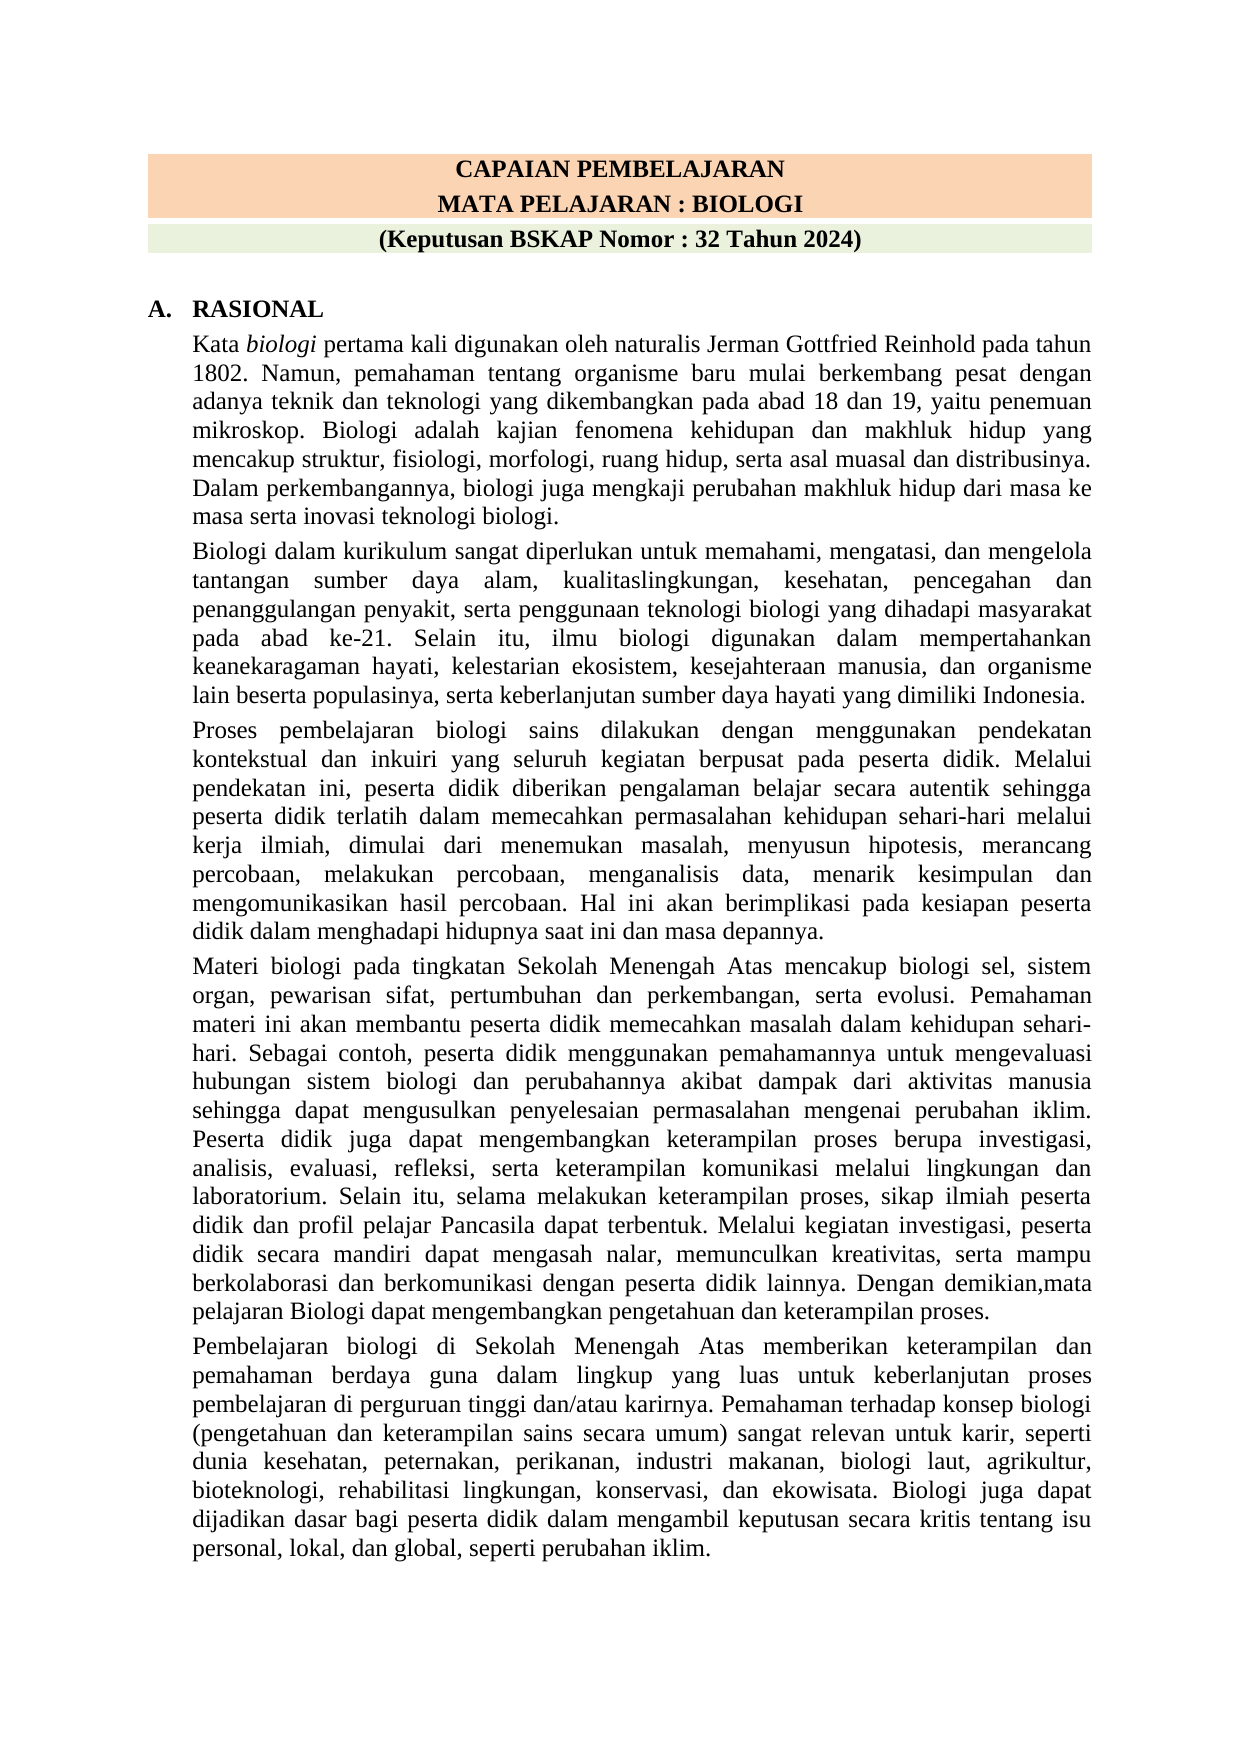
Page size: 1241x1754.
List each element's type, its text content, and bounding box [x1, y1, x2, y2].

text Biologi dalam kurikulum sangat diperlukan untuk memahami, mengatasi, dan mengelola tantangan sumber daya alam, kualitaslingkungan, kesehatan, pencegahan dan penanggulangan penyakit, serta penggunaan teknologi biologi yang dihadapi masyarakat pada abad ke-21. Selain itu, ilmu biologi digunakan dalam mempertahankan keanekaragaman hayati, kelestarian ekosistem, kesejahteraan manusia, dan organisme lain beserta populasinya, serta keberlanjutan sumber daya hayati yang dimiliki Indonesia. [192, 536, 1092, 709]
text Pembelajaran biologi di Sekolah Menengah Atas memberikan keterampilan dan pemahaman berdaya guna dalam lingkup yang luas untuk keberlanjutan proses pembelajaran di perguruan tinggi dan/atau karirnya. Pemahaman terhadap konsep biologi (pengetahuan dan keterampilan sains secara umum) sangat relevan untuk karir, seperti dunia kesehatan, peternakan, perikanan, industri makanan, biologi laut, agrikultur, bioteknologi, rehabilitasi lingkungan, konservasi, dan ekowisata. Biologi juga dapat dijadikan dasar bagi peserta didik dalam mengambil keputusan secara kritis tentang isu personal, lokal, dan global, seperti perubahan iklim. [192, 1331, 1092, 1561]
text CAPAIAN PEMBELAJARAN [148, 154, 1092, 183]
text MATA PELAJARAN : BIOLOGI [148, 189, 1092, 218]
text (Keputusan BSKAP Nomor : 32 Tahun 2024) [148, 224, 1092, 253]
text Proses pembelajaran biologi sains dilakukan dengan menggunakan pendekatan kontekstual dan inkuiri yang seluruh kegiatan berpusat pada peserta didik. Melalui pendekatan ini, peserta didik diberikan pengalaman belajar secara autentik sehingga peserta didik terlatih dalam memecahkan permasalahan kehidupan sehari-hari melalui kerja ilmiah, dimulai dari menemukan masalah, menyusun hipotesis, merancang percobaan, melakukan percobaan, menganalisis data, menarik kesimpulan dan mengomunikasikan hasil percobaan. Hal ini akan berimplikasi pada kesiapan peserta didik dalam menghadapi hidupnya saat ini dan masa depannya. [192, 715, 1092, 945]
text A. Rasional [148, 294, 1092, 323]
text Materi biologi pada tingkatan Sekolah Menengah Atas mencakup biologi sel, sistem organ, pewarisan sifat, pertumbuhan dan perkembangan, serta evolusi. Pemahaman materi ini akan membantu peserta didik memecahkan masalah dalam kehidupan sehari-hari. Sebagai contoh, peserta didik menggunakan pemahamannya untuk mengevaluasi hubungan sistem biologi dan perubahannya akibat dampak dari aktivitas manusia sehingga dapat mengusulkan penyelesaian permasalahan mengenai perubahan iklim. Peserta didik juga dapat mengembangkan keterampilan proses berupa investigasi, analisis, evaluasi, refleksi, serta keterampilan komunikasi melalui lingkungan dan laboratorium. Selain itu, selama melakukan keterampilan proses, sikap ilmiah peserta didik dan profil pelajar Pancasila dapat terbentuk. Melalui kegiatan investigasi, peserta didik secara mandiri dapat mengasah nalar, memunculkan kreativitas, serta mampu berkolaborasi dan berkomunikasi dengan peserta didik lainnya. Dengan demikian,mata pelajaran Biologi dapat mengembangkan pengetahuan dan keterampilan proses. [192, 951, 1092, 1325]
text Kata biologi pertama kali digunakan oleh naturalis Jerman Gottfried Reinhold pada tahun 1802. Namun, pemahaman tentang organisme baru mulai berkembang pesat dengan adanya teknik dan teknologi yang dikembangkan pada abad 18 dan 19, yaitu penemuan mikroskop. Biologi adalah kajian fenomena kehidupan dan makhluk hidup yang mencakup struktur, fisiologi, morfologi, ruang hidup, serta asal muasal dan distribusinya. Dalam perkembangannya, biologi juga mengkaji perubahan makhluk hidup dari masa ke masa serta inovasi teknologi biologi. [192, 329, 1092, 530]
